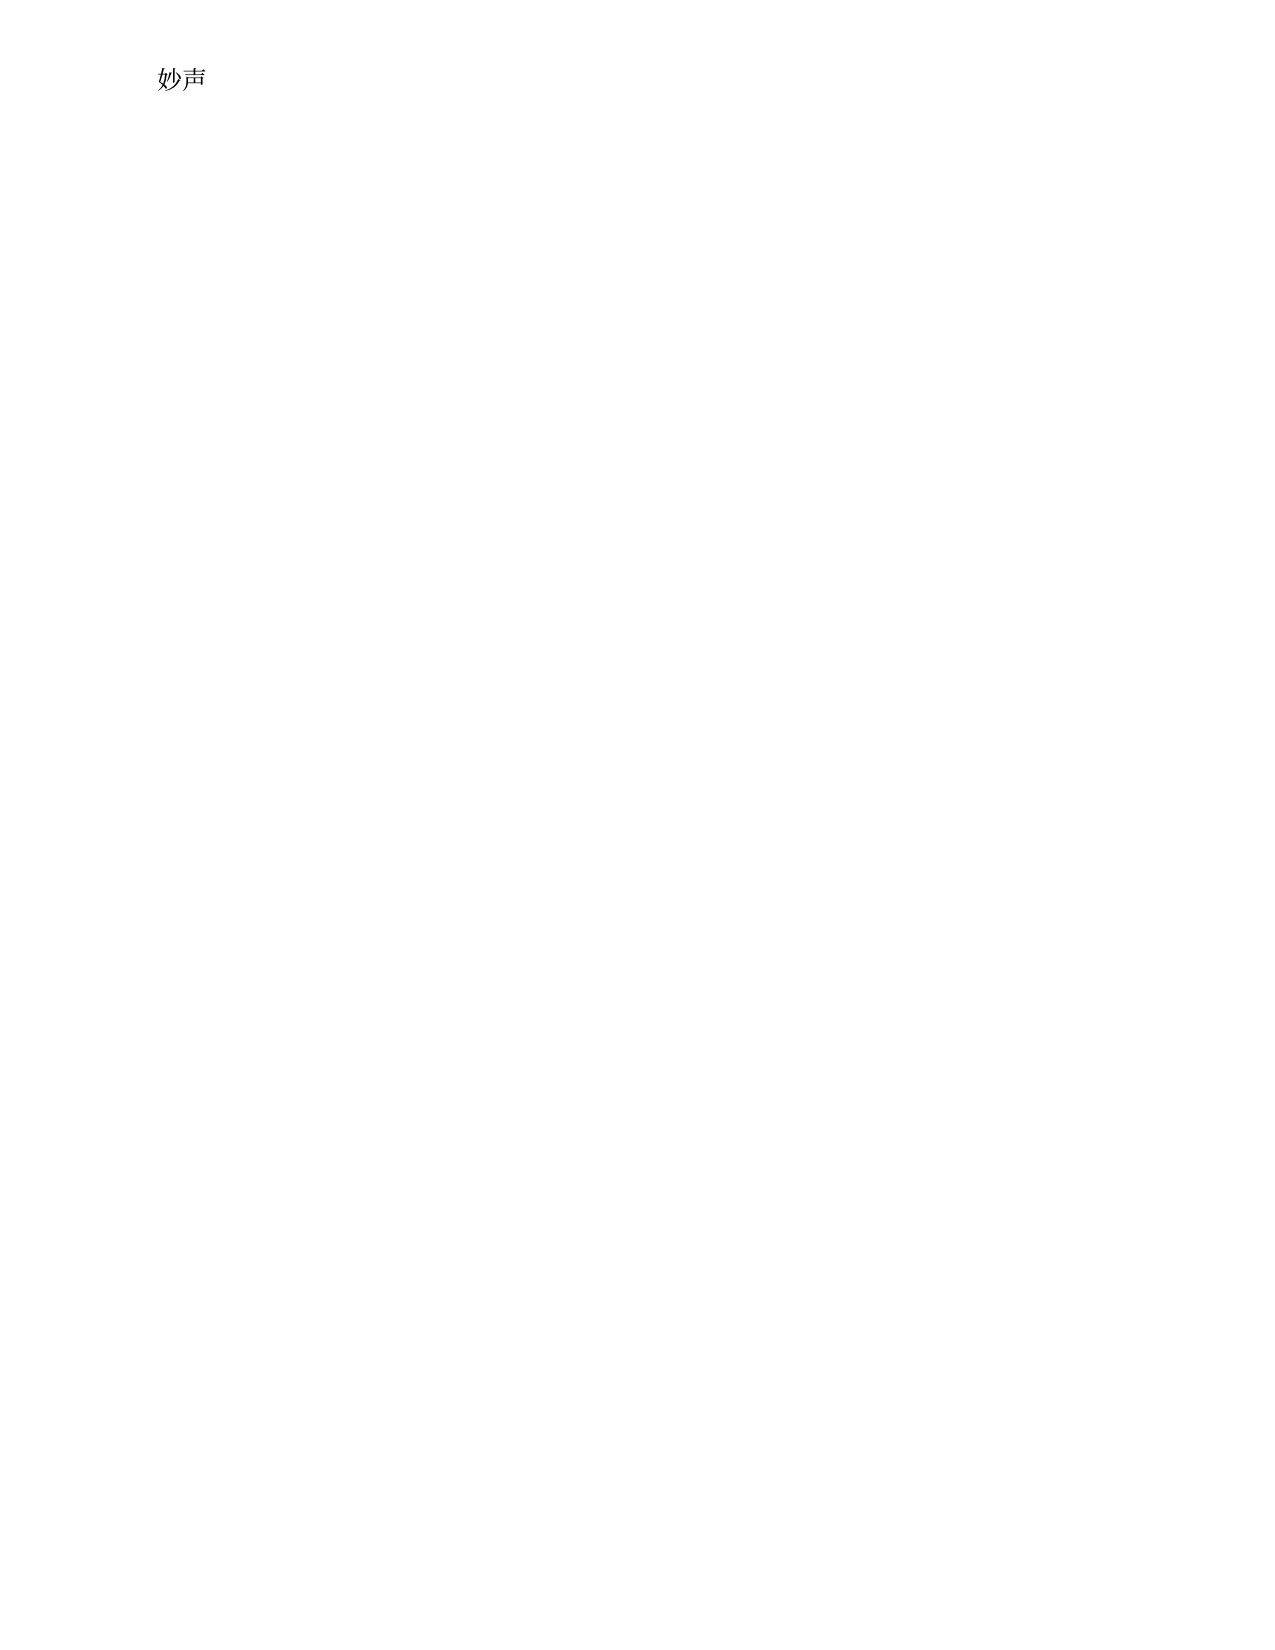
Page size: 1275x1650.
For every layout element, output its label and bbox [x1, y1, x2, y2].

text [157, 60, 458, 96]
